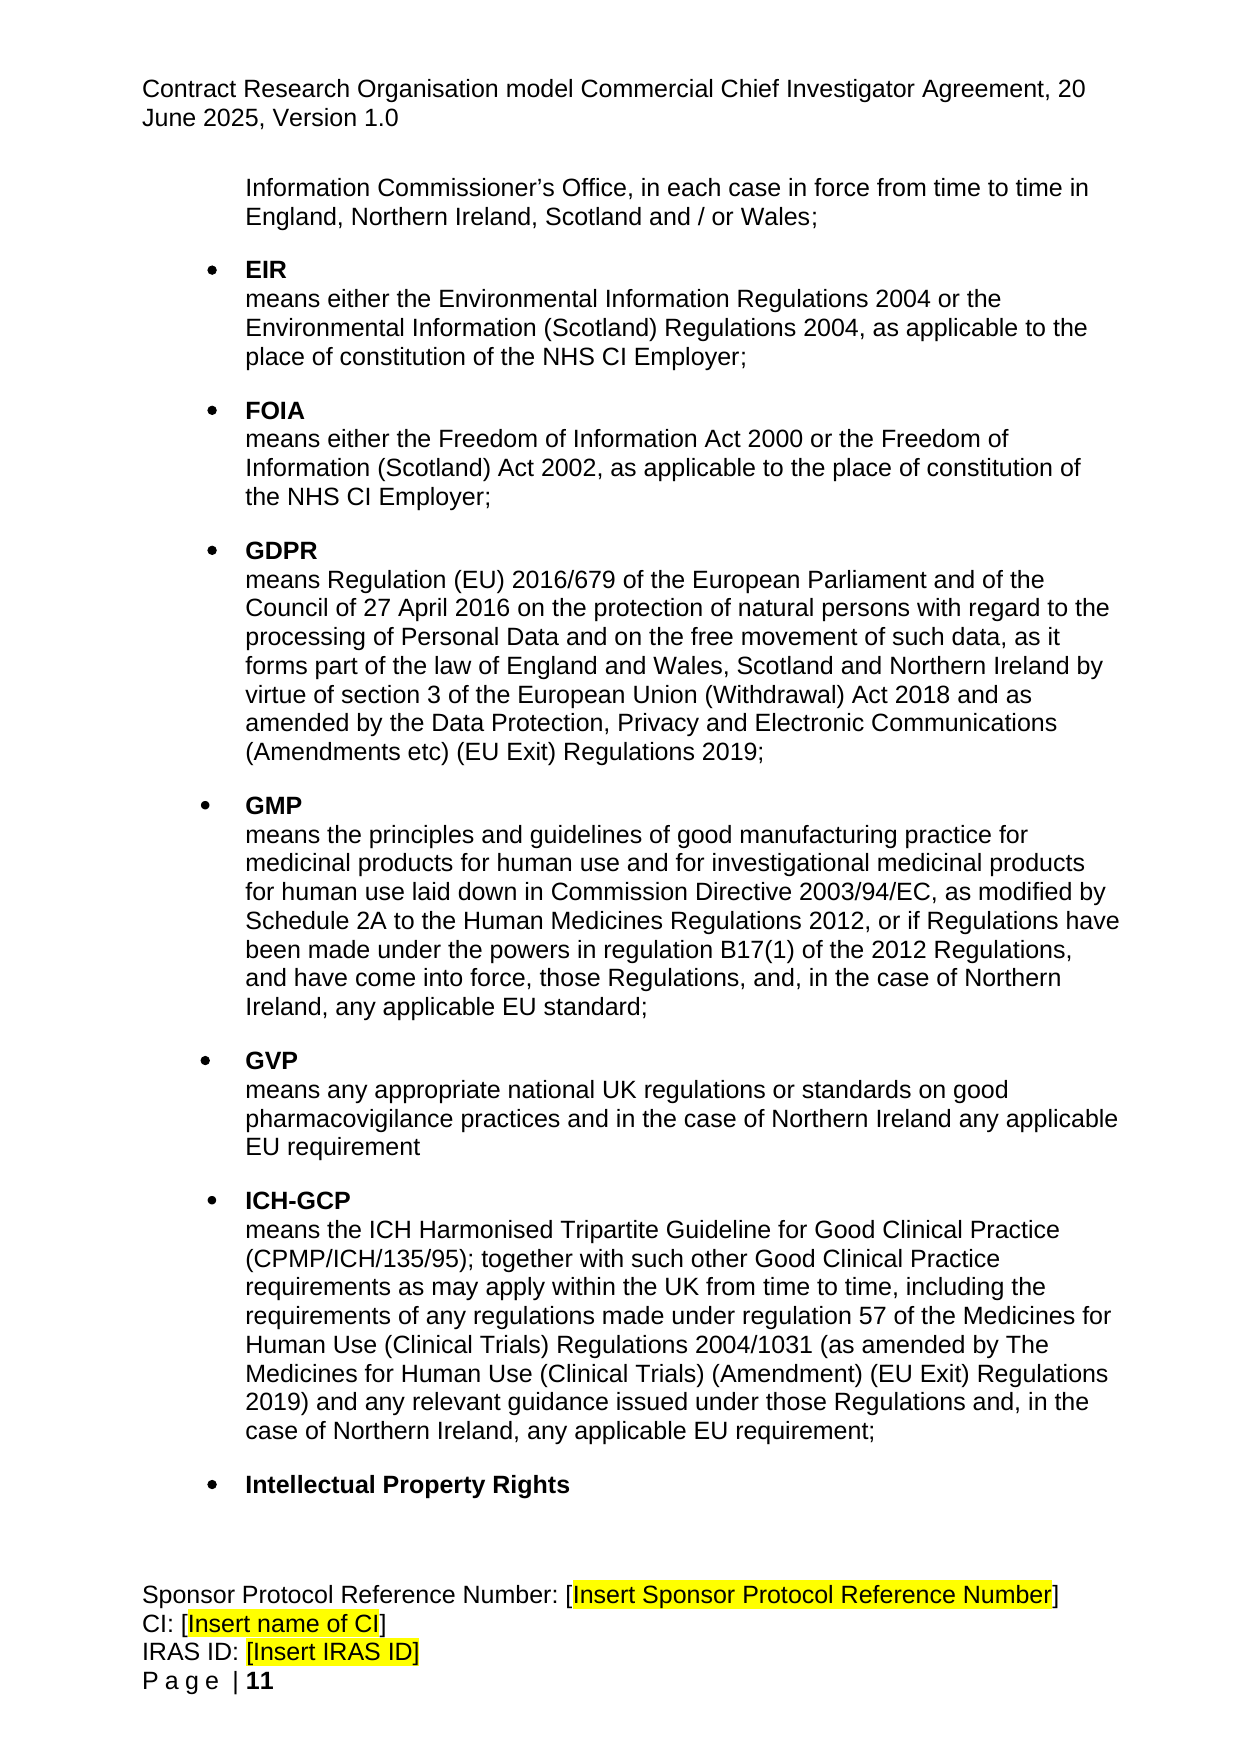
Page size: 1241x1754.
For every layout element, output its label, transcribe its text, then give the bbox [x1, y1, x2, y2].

text GDPR [208, 536, 1122, 564]
list means either the Environmental Information Regulations 2004 or the Environmental Information (Scotland) Regulations 2004, as applicable to the place of constitution of the NHS CI Employer; [245, 284, 1122, 371]
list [245, 173, 1122, 231]
text GMP means the principles and guidelines of good manufacturing practice for medicinal products for human use and for investigational medicinal products for human use laid down in Commission Directive 2003/94/EC, as modified by Schedule 2A to the Human Medicines Regulations 2012, or if Regulations have been made under the powers in regulation B17(1) of the 2012 Regulations, and have come into force, those Regulations, and, in the case of Northern Ireland, any applicable EU standard; [201, 791, 1122, 1021]
list means either the Freedom of Information Act 2000 or the Freedom of Information (Scotland) Act 2002, as applicable to the place of constitution of the NHS CI Employer; [245, 424, 1122, 511]
text FOIA [208, 396, 1122, 424]
text GVP means any appropriate national UK regulations or standards on good pharmacovigilance practices and in the case of Northern Ireland any applicable EU requirement [201, 1046, 1122, 1161]
list means Regulation (EU) 2016/679 of the European Parliament and of the Council of 27 April 2016 on the protection of natural persons with regard to the processing of Personal Data and on the free movement of such data, as it forms part of the law of England and Wales, Scotland and Northern Ireland by virtue of section 3 of the European Union (Withdrawal) Act 2018 and as amended by the Data Protection, Privacy and Electronic Communications (Amendments etc) (EU Exit) Regulations 2019; [245, 564, 1122, 766]
text Intellectual Property Rights [208, 1470, 1122, 1499]
text EIR [208, 256, 1122, 284]
text ICH-GCP means the ICH Harmonised Tripartite Guideline for Good Clinical Practice (CPMP/ICH/135/95); together with such other Good Clinical Practice requirements as may apply within the UK from time to time, including the requirements of any regulations made under regulation 57 of the Medicines for Human Use (Clinical Trials) Regulations 2004/1031 (as amended by The Medicines for Human Use (Clinical Trials) (Amendment) (EU Exit) Regulations 2019) and any relevant guidance issued under those Regulations and, in the case of Northern Ireland, any applicable EU requirement; [208, 1186, 1122, 1445]
